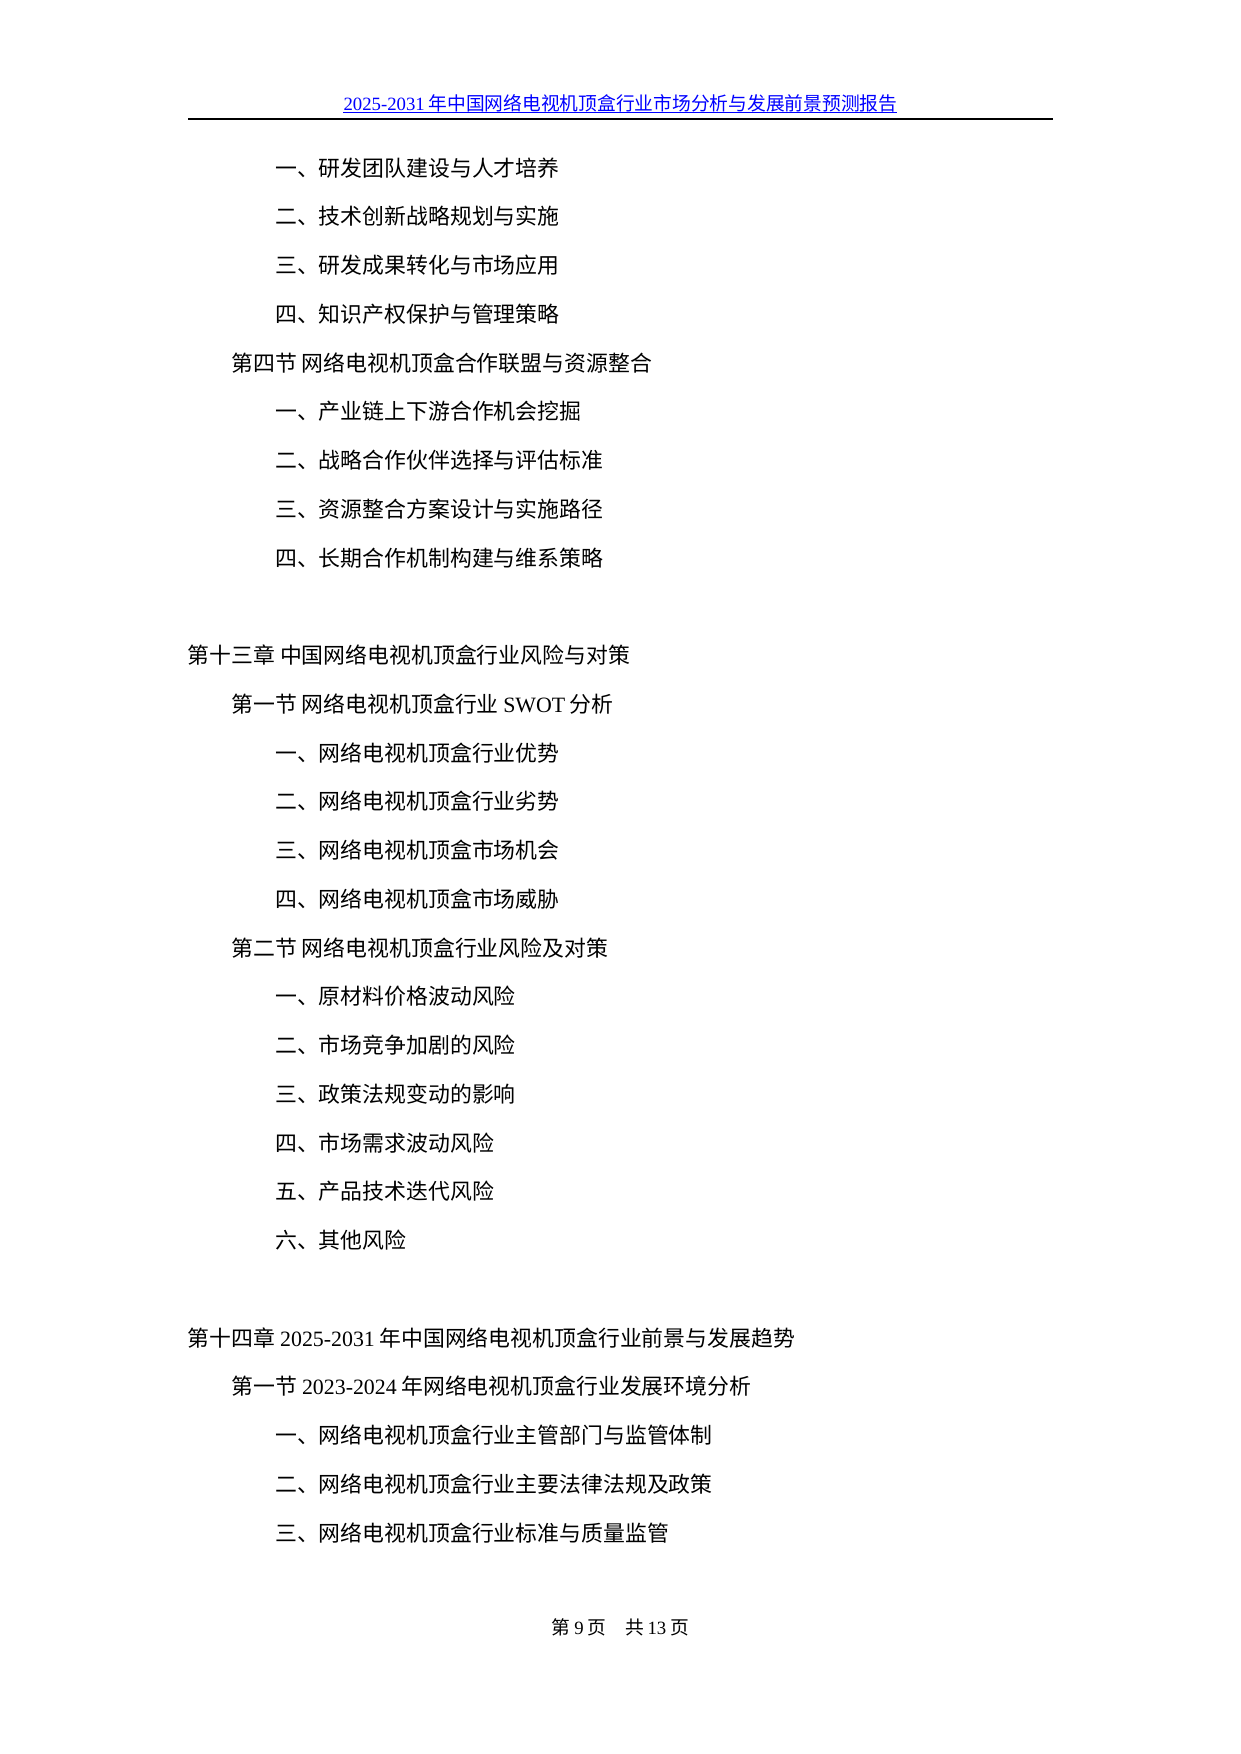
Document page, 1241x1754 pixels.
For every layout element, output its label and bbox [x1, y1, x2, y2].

text [187, 150, 1053, 1548]
